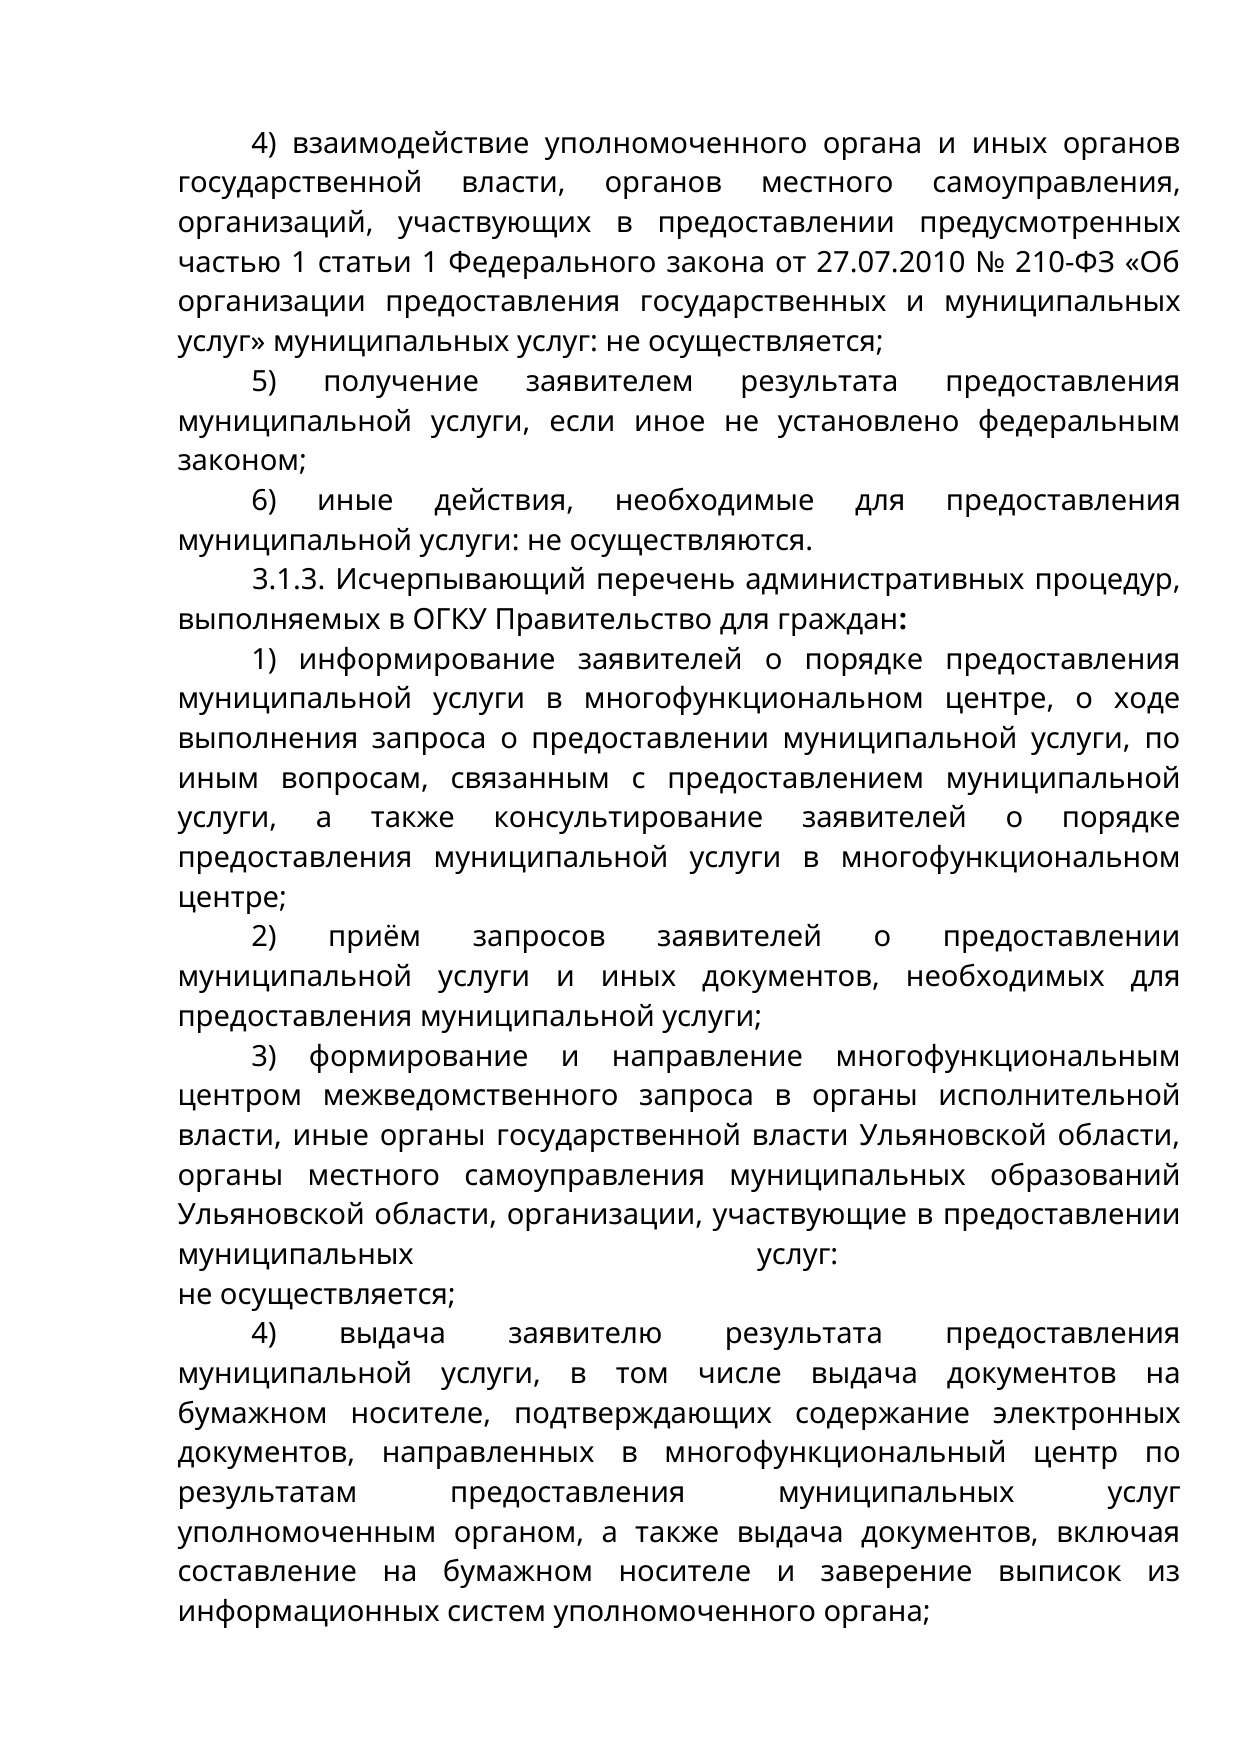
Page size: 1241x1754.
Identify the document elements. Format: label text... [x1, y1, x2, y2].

text 4) взаимодействие уполномоченного органа и иных органов государственной власти, органов местного самоуправления, организаций, участвующих в предоставлении предусмотренных частью 1 статьи 1 Федерального закона от 27.07.2010 № 210-ФЗ «Об организации предоставления государственных и муниципальных услуг» муниципальных услуг: не осуществляется; [177, 122, 1181, 360]
text 2) приём запросов заявителей о предоставлении муниципальной услуги и иных документов, необходимых для предоставления муниципальной услуги; [177, 916, 1181, 1035]
text 3) формирование и направление многофункциональным центром межведомственного запроса в органы исполнительной власти, иные органы государственной власти Ульяновской области, органы местного самоуправления муниципальных образований Ульяновской области, организации, участвующие в предоставлении муниципальных услуг: не осуществляется; [177, 1035, 1181, 1313]
text 1) информирование заявителей о порядке предоставления муниципальной услуги в многофункциональном центре, о ходе выполнения запроса о предоставлении муниципальной услуги, по иным вопросам, связанным с предоставлением муниципальной услуги, а также консультирование заявителей о порядке предоставления муниципальной услуги в многофункциональном центре; [177, 638, 1181, 916]
text 6) иные действия, необходимые для предоставления муниципальной услуги: не осуществляются. [177, 479, 1181, 558]
text 3.1.3. Исчерпывающий перечень административных процедур, выполняемых в ОГКУ Правительство для граждан: [177, 558, 1181, 638]
text 4) выдача заявителю результата предоставления муниципальной услуги, в том числе выдача документов на бумажном носителе, подтверждающих содержание электронных документов, направленных в многофункциональный центр по результатам предоставления муниципальных услуг уполномоченным органом, а также выдача документов, включая составление на бумажном носителе и заверение выписок из информационных систем уполномоченного органа; [177, 1313, 1181, 1630]
text 5) получение заявителем результата предоставления муниципальной услуги, если иное не установлено федеральным законом; [177, 360, 1181, 479]
